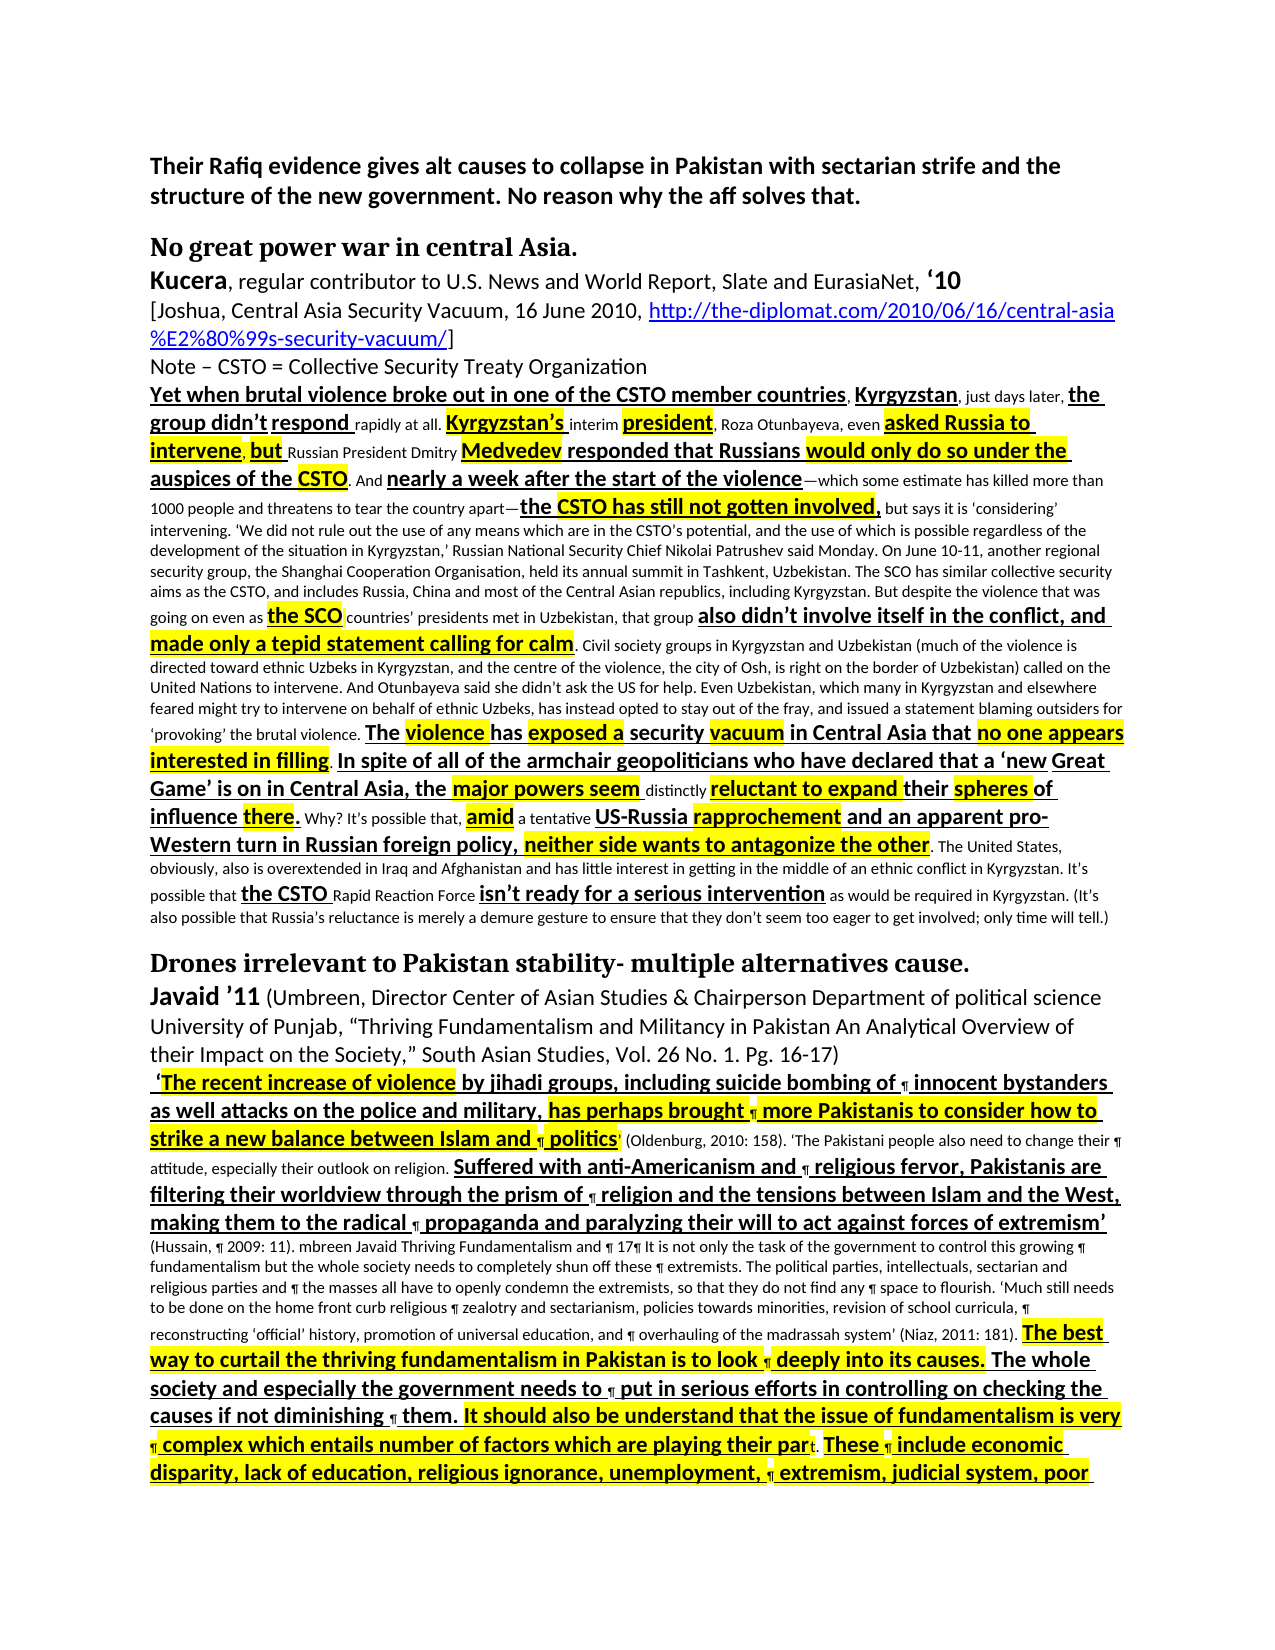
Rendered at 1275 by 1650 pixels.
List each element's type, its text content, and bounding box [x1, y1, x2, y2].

text Note – CSTO = Collective Security Treaty Organization [150, 352, 1125, 380]
text Kucera, regular contributor to U.S. News and World Report, Slate and EurasiaNet, ‘10 [150, 263, 1125, 296]
text Their Rafiq evidence gives alt causes to collapse in Pakistan with sectarian strife and the structure of the new government. No reason why the aff solves that. [150, 150, 1125, 211]
text [Joshua, Central Asia Security Vacuum, 16 June 2010, http://the-diplomat.com/2010/06/16/central-asia%E2%80%99s-security-vacuum/] [150, 296, 1125, 352]
text Yet when brutal violence broke out in one of the CSTO member countries, Kyrgyzstan, just days later, the group didn’t respond rapidly at all. Kyrgyzstan’s interim president, Roza Otunbayeva, even asked Russia to intervene, but Russian President Dmitry Medvedev responded that Russians would only do so under the auspices of the CSTO. And nearly a week after the start of the violence—which some estimate has killed more than 1000 people and threatens to tear the country apart—the CSTO has still not gotten involved, but says it is ‘considering’ intervening. ‘We did not rule out the use of any means which are in the CSTO’s potential, and the use of which is possible regardless of the development of the situation in Kyrgyzstan,’ Russian National Security Chief Nikolai Patrushev said Monday. On June 10-11, another regional security group, the Shanghai Cooperation Organisation, held its annual summit in Tashkent, Uzbekistan. The SCO has similar collective security aims as the CSTO, and includes Russia, China and most of the Central Asian republics, including Kyrgyzstan. But despite the violence that was going on even as the SCO countries’ presidents met in Uzbekistan, that group also didn’t involve itself in the conflict, and made only a tepid statement calling for calm. Civil society groups in Kyrgyzstan and Uzbekistan (much of the violence is directed toward ethnic Uzbeks in Kyrgyzstan, and the centre of the violence, the city of Osh, is right on the border of Uzbekistan) called on the United Nations to intervene. And Otunbayeva said she didn’t ask the US for help. Even Uzbekistan, which many in Kyrgyzstan and elsewhere feared might try to intervene on behalf of ethnic Uzbeks, has instead opted to stay out of the fray, and issued a statement blaming outsiders for ‘provoking’ the brutal violence. The violence has exposed a security vacuum in Central Asia that no one appears interested in filling. In spite of all of the armchair geopoliticians who have declared that a ‘new Great Game’ is on in Central Asia, the major powers seem distinctly reluctant to expand their spheres of influence there. Why? It’s possible that, amid a tentative US-Russia rapprochement and an apparent pro-Western turn in Russian foreign policy, neither side wants to antagonize the other. The United States, obviously, also is overextended in Iraq and Afghanistan and has little interest in getting in the middle of an ethnic conflict in Kyrgyzstan. It’s possible that the CSTO Rapid Reaction Force isn’t ready for a serious intervention as would be required in Kyrgyzstan. (It’s also possible that Russia’s reluctance is merely a demure gesture to ensure that they don’t seem too eager to get involved; only time will tell.) [150, 380, 1125, 927]
subtitle Drones irrelevant to Pakistan stability- multiple alternatives cause. [150, 948, 1125, 979]
subtitle No great power war in central Asia. [150, 232, 1125, 263]
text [150, 979, 1125, 1486]
